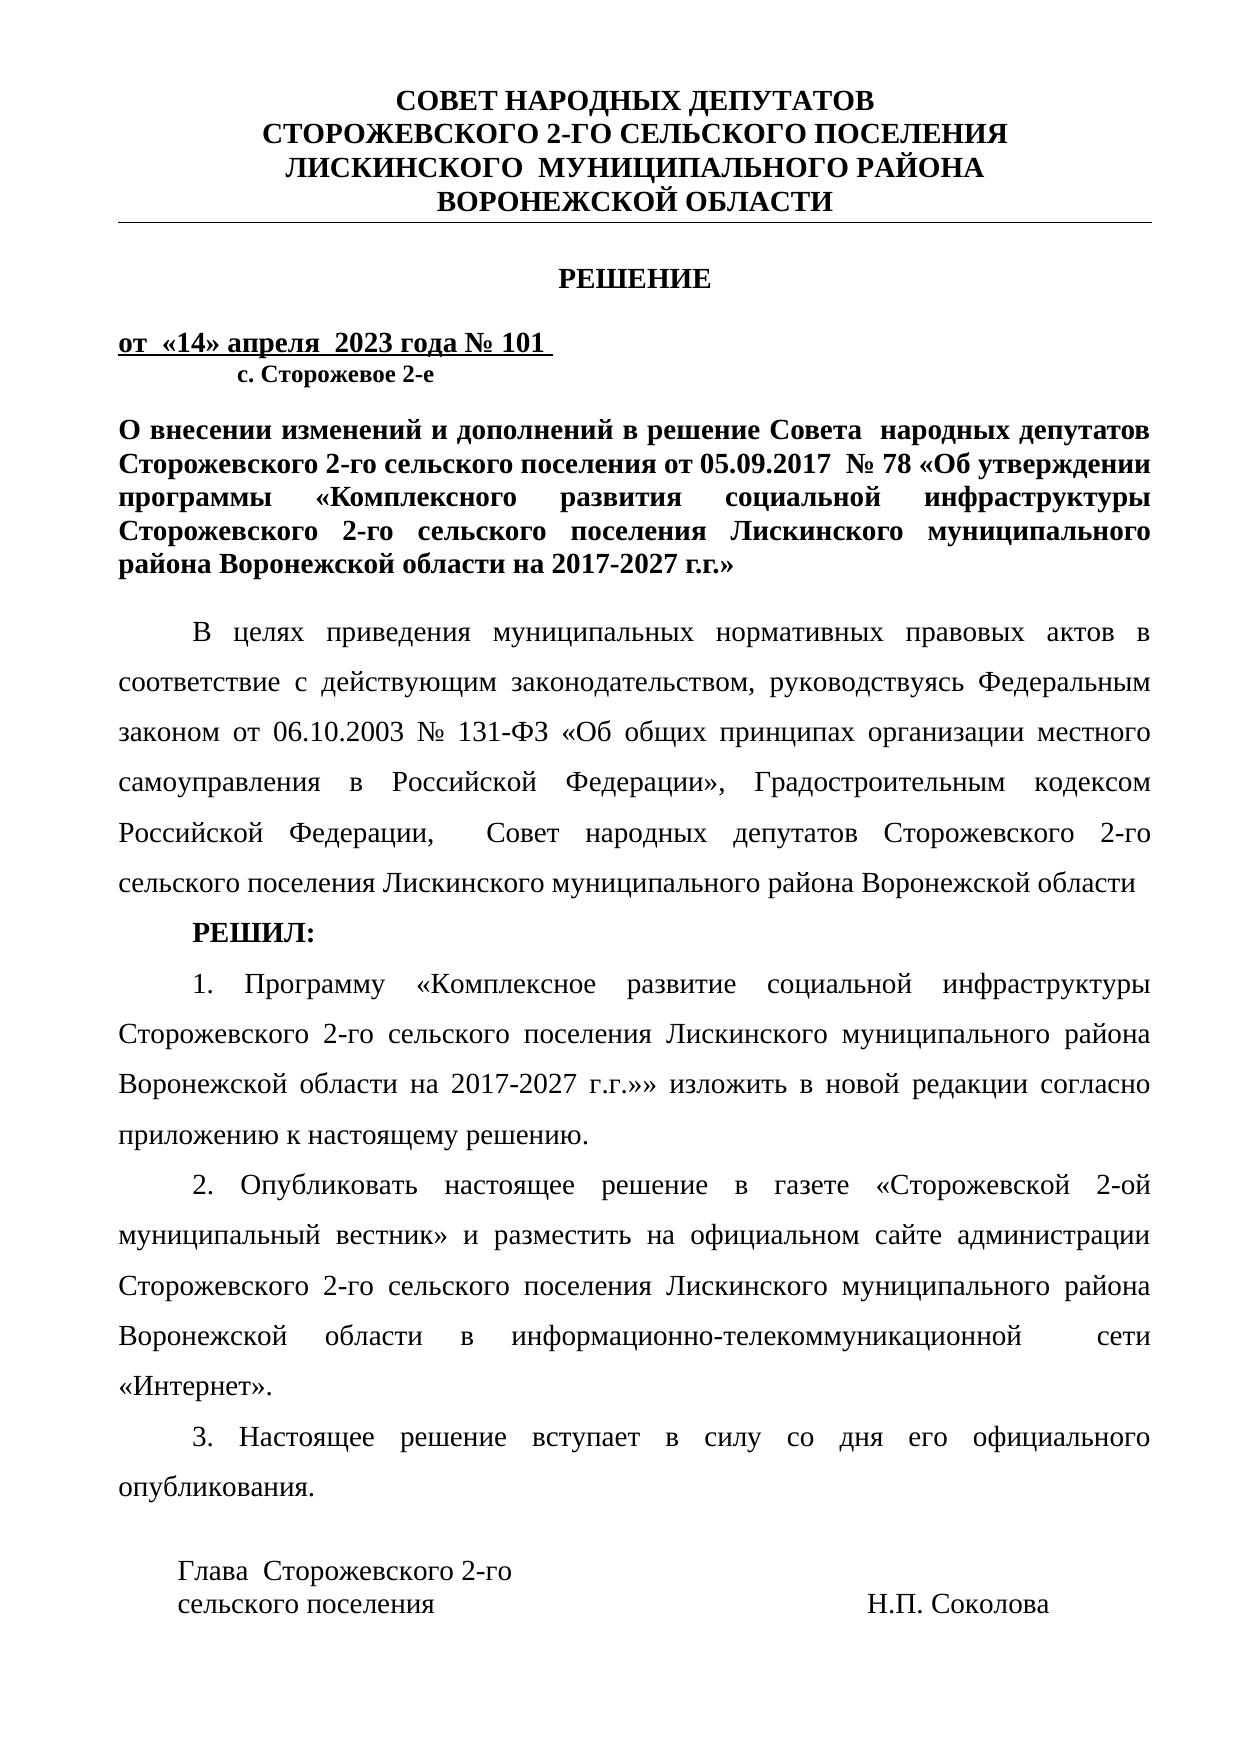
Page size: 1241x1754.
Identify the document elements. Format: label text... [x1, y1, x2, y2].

text с. Сторожевое 2-е [118, 359, 1152, 387]
text СТОРОЖЕВСКОГО 2-ГО СЕЛЬСКОГО ПОСЕЛЕНИЯ [118, 117, 1152, 150]
text СОВЕТ НАРОДНЫХ ДЕПУТАТОВ [118, 83, 1152, 117]
text В целях приведения муниципальных нормативных правовых актов в соответствие с действующим законодательством, руководствуясь Федеральным законом от 06.10.2003 № 131-ФЗ «Об общих принципах организации местного самоуправления в Российской Федерации», Градостроительным кодексом Российской Федерации, Совет народных депутатов Сторожевского 2-го сельского поселения Лискинского муниципального района Воронежской области [118, 614, 1152, 899]
text РЕШЕНИЕ [118, 262, 1152, 295]
text ЛИСКИНСКОГО МУНИЦИПАЛЬНОГО РАЙОНА [118, 150, 1152, 184]
text РЕШИЛ: [118, 916, 1152, 949]
text 2. Опубликовать настоящее решение в газете «Сторожевской 2-ой муниципальный вестник» и разместить на официальном сайте администрации Сторожевского 2-го сельского поселения Лискинского муниципального района Воронежской области в информационно-телекоммуникационной сети «Интернет». [118, 1167, 1152, 1402]
text ВОРОНЕЖСКОЙ ОБЛАСТИ [118, 184, 1152, 222]
text 3. Настоящее решение вступает в силу со дня его официального опубликования. [118, 1419, 1152, 1502]
text сельского поселения Н.П. Соколова [118, 1586, 1152, 1620]
text Глава Сторожевского 2-го [118, 1553, 1152, 1586]
text от «14» апреля 2023 года № 101 [118, 325, 1152, 359]
text О внесении изменений и дополнений в решение Совета народных депутатов Сторожевского 2-го сельского поселения от 05.09.2017 № 78 «Об утверждении программы «Комплексного развития социальной инфраструктуры Сторожевского 2-го сельского поселения Лискинского муниципального района Воронежской области на 2017-2027 г.г.» [118, 412, 1152, 580]
text 1. Программу «Комплексное развитие социальной инфраструктуры Сторожевского 2-го сельского поселения Лискинского муниципального района Воронежской области на 2017-2027 г.г.»» изложить в новой редакции согласно приложению к настоящему решению. [118, 966, 1152, 1150]
